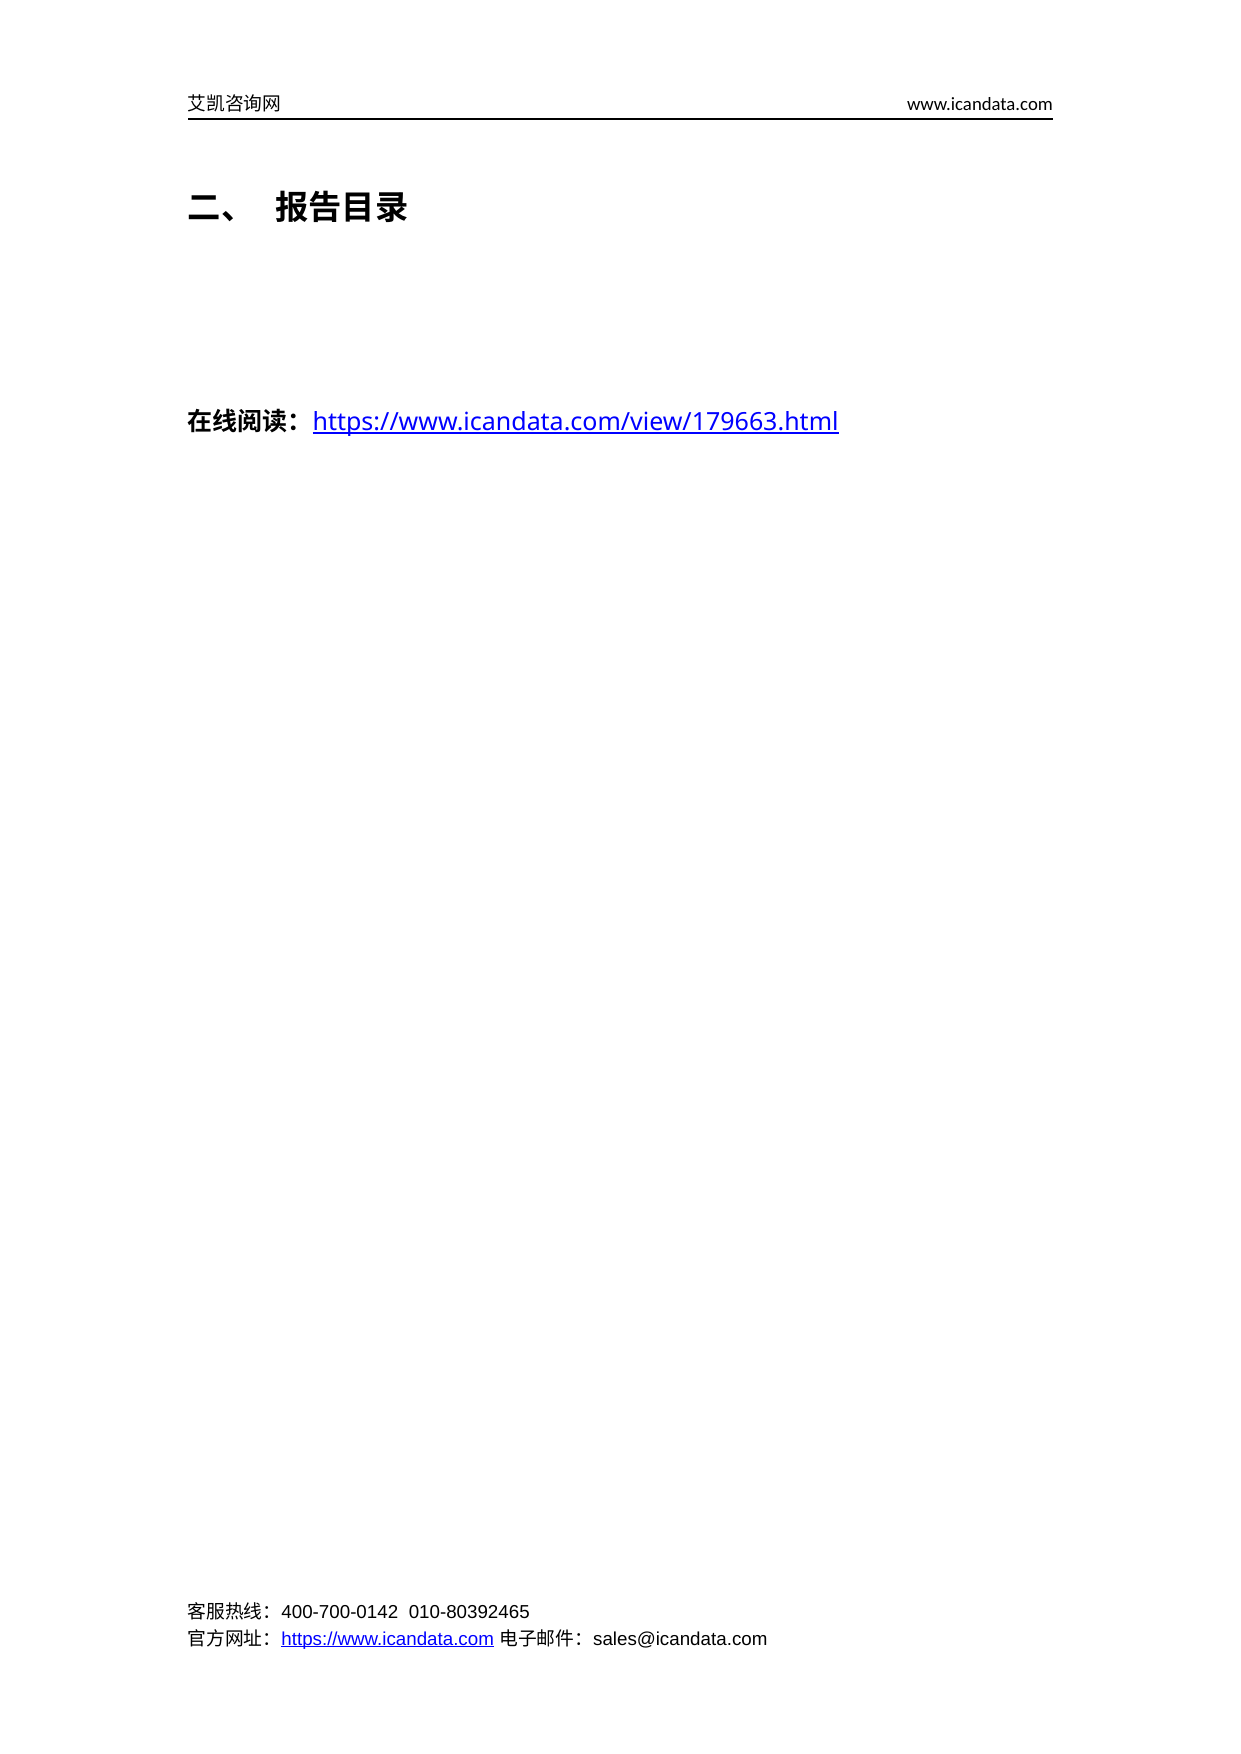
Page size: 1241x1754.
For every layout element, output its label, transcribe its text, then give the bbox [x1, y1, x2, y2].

subtitle 报告目录 [187, 172, 1053, 237]
text 在线阅读：https://www.icandata.com/view/179663.html [187, 387, 1053, 452]
